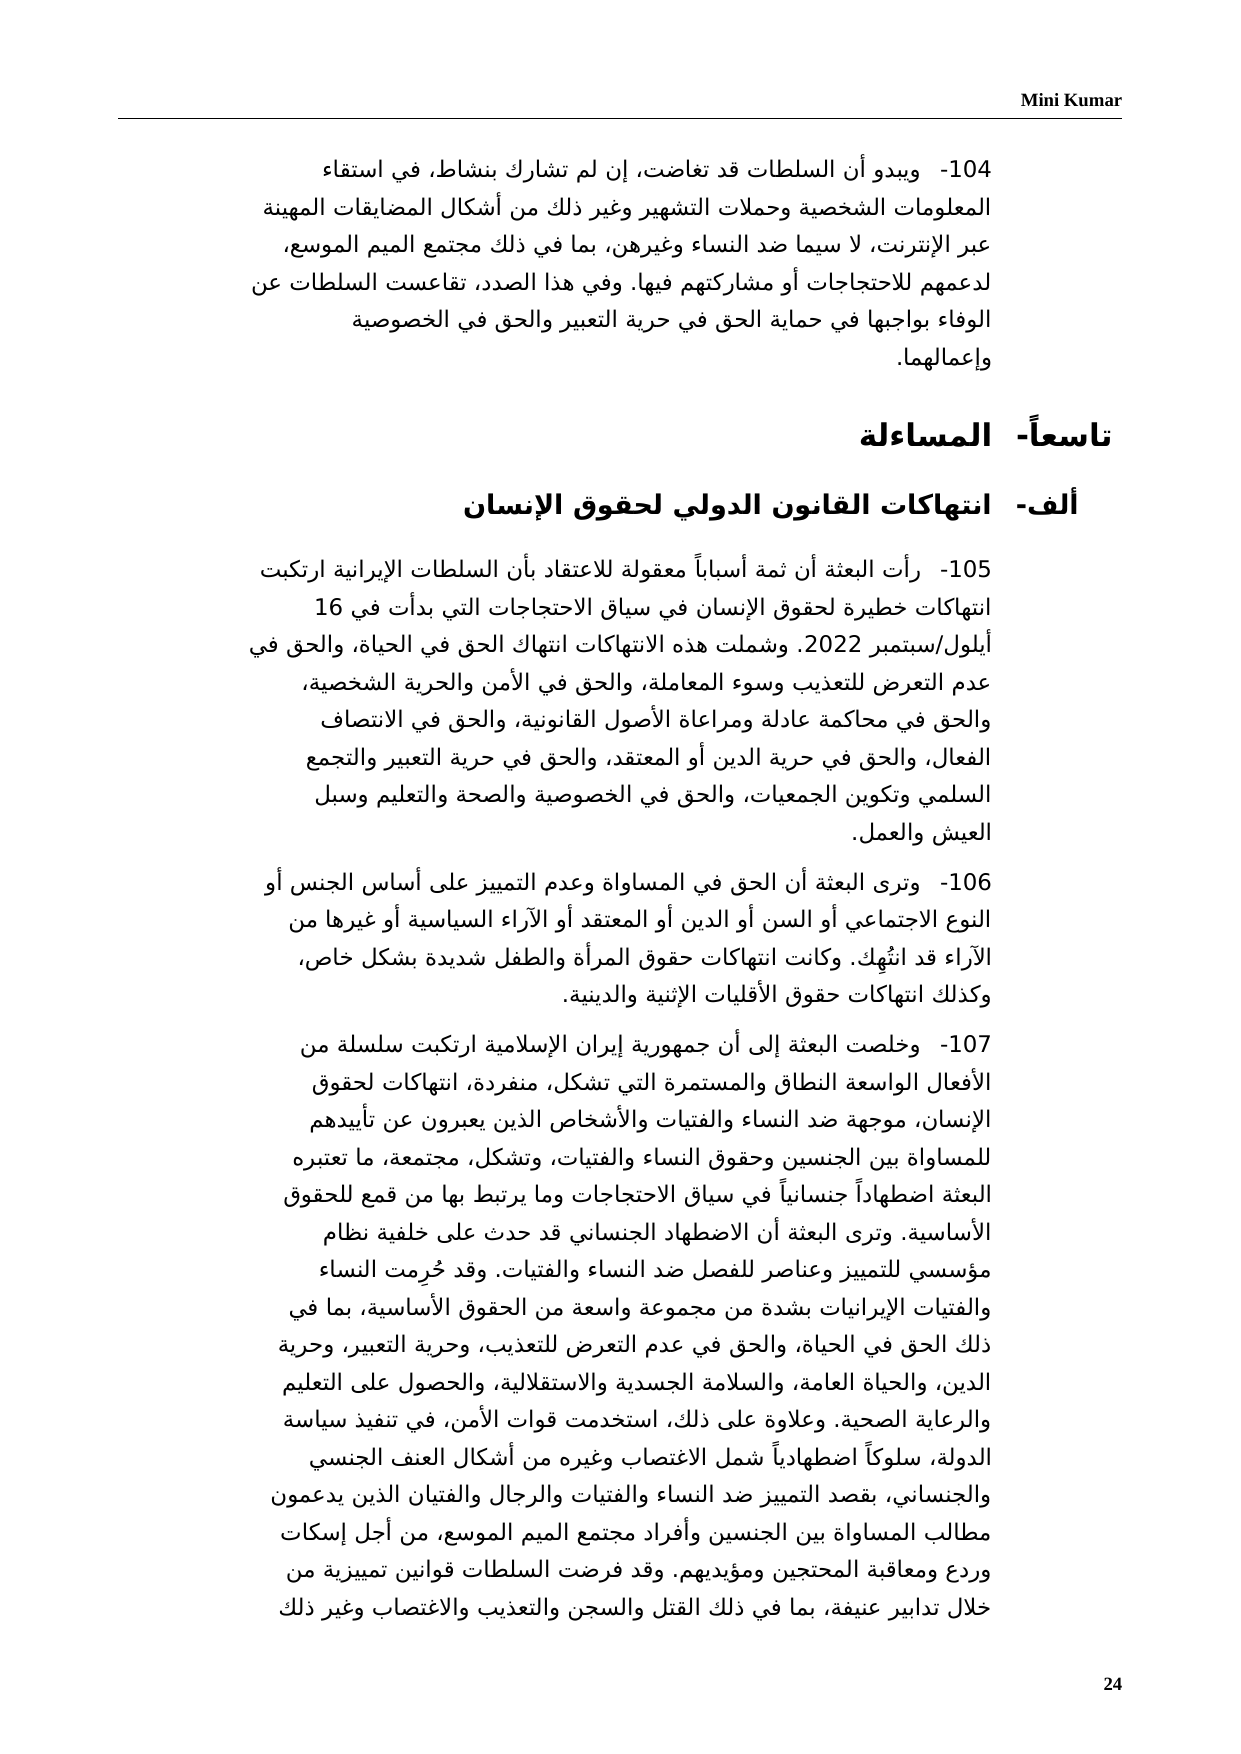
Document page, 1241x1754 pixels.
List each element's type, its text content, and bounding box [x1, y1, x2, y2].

text ألف- انتهاكات القانون الدولي لحقوق الإنسان [248, 481, 1122, 523]
text 106- وترى البعثة أن الحق في المساواة وعدم التمييز على أساس الجنس أو النوع الاجتماعي أو السن أو الدين أو المعتقد أو الآراء السياسية أو غيرها من الآراء قد انتُهِك. وكانت انتهاكات حقوق المرأة والطفل شديدة بشكل خاص، وكذلك انتهاكات حقوق الأقليات الإثنية والدينية. [248, 860, 992, 1010]
text 105- رأت البعثة أن ثمة أسباباً معقولة للاعتقاد بأن السلطات الإيرانية ارتكبت انتهاكات خطيرة لحقوق الإنسان في سياق الاحتجاجات التي بدأت في 16 أيلول/سبتمبر 2022. وشملت هذه الانتهاكات انتهاك الحق في الحياة، والحق في عدم التعرض للتعذيب وسوء المعاملة، والحق في الأمن والحرية الشخصية، والحق في محاكمة عادلة ومراعاة الأصول القانونية، والحق في الانتصاف الفعال، والحق في حرية الدين أو المعتقد، والحق في حرية التعبير والتجمع السلمي وتكوين الجمعيات، والحق في الخصوصية والصحة والتعليم وسبل العيش والعمل. [248, 548, 992, 848]
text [248, 1023, 992, 1623]
text 104- ويبدو أن السلطات قد تغاضت، إن لم تشارك بنشاط، في استقاء المعلومات الشخصية وحملات التشهير وغير ذلك من أشكال المضايقات المهينة عبر الإنترنت، لا سيما ضد النساء وغيرهن، بما في ذلك مجتمع الميم الموسع، لدعمهم للاحتجاجات أو مشاركتهم فيها. وفي هذا الصدد، تقاعست السلطات عن الوفاء بواجبها في حماية الحق في حرية التعبير والحق في الخصوصية وإعمالهما. [248, 148, 992, 373]
text تاسعاً- المساءلة [248, 410, 1122, 456]
